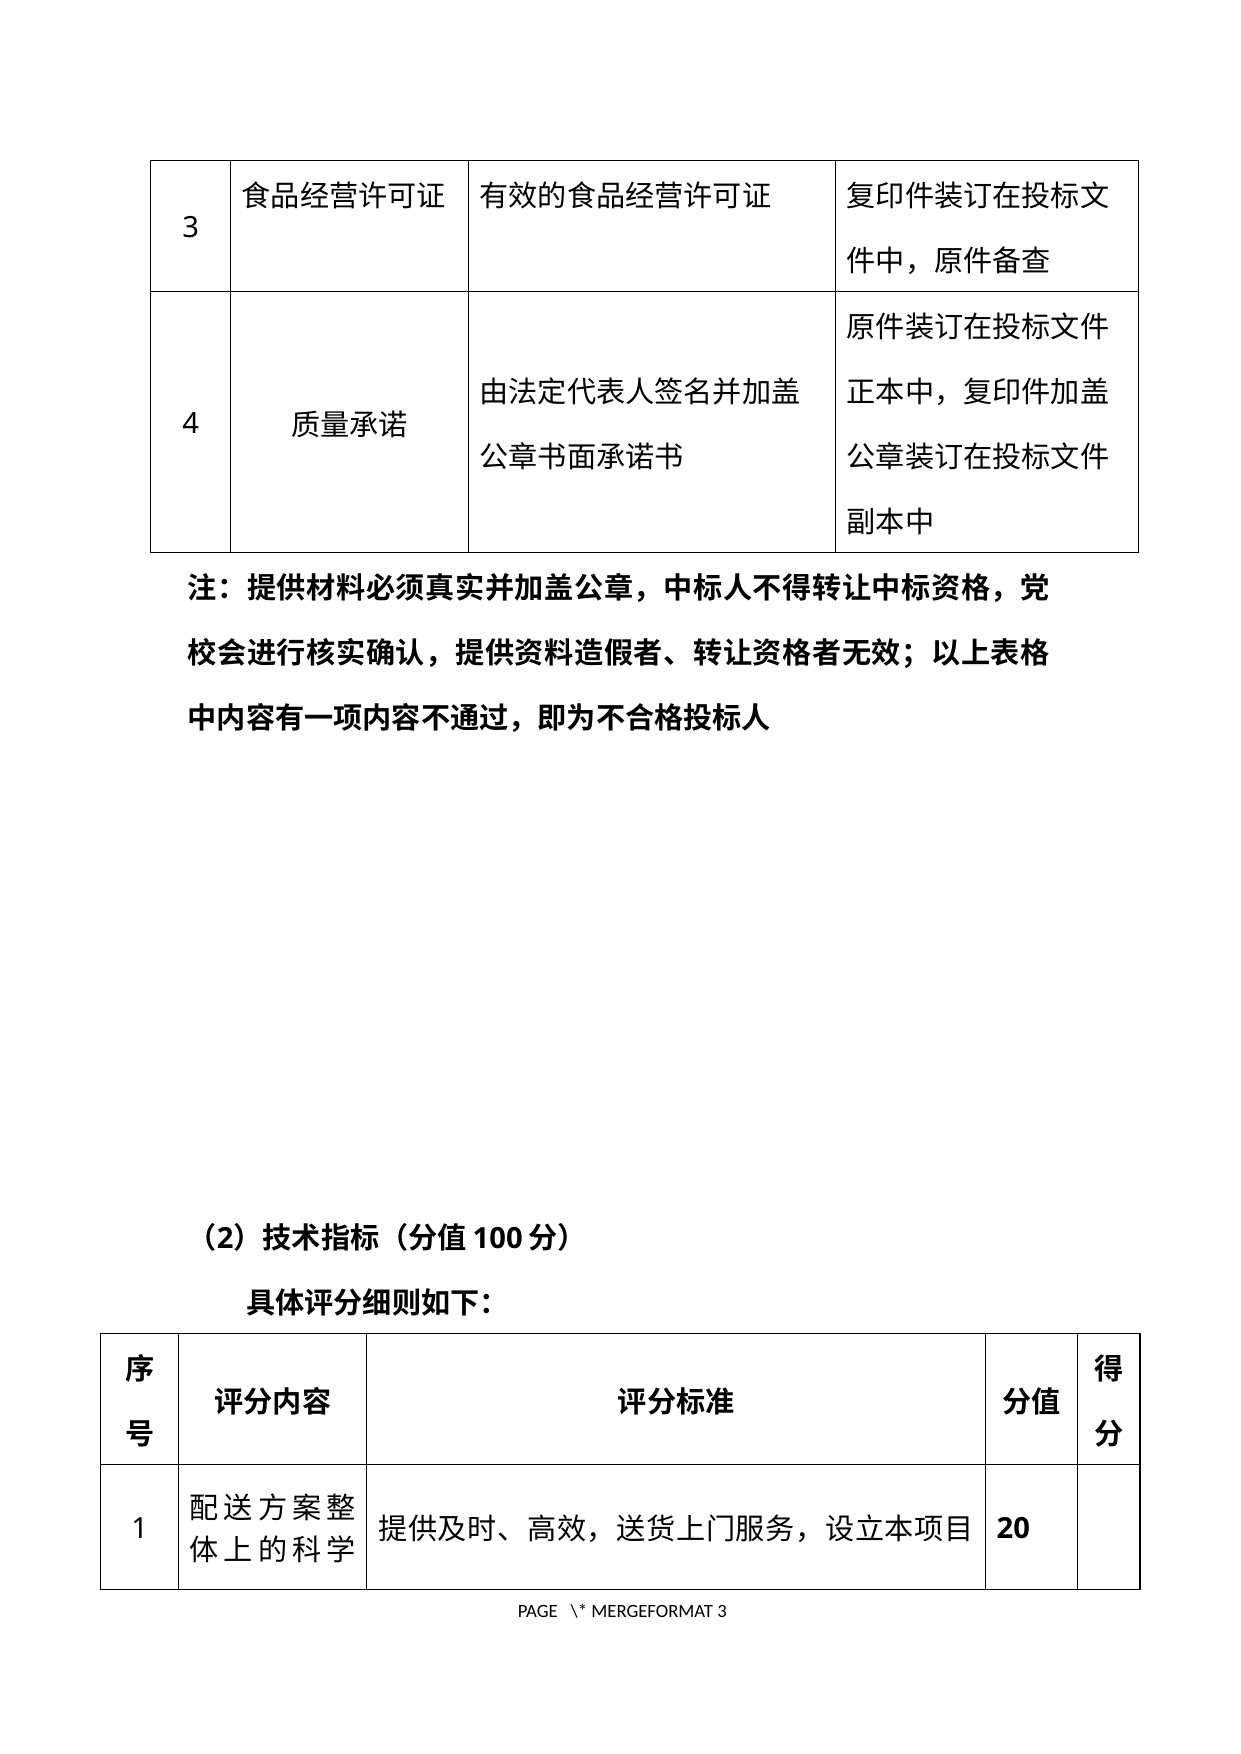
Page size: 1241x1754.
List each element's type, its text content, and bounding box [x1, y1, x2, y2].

table_cell 1 [101, 1465, 178, 1588]
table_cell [367, 1465, 985, 1588]
table_cell 原件装订在投标文件正本中，复印件加盖公章装订在投标文件副本中 [836, 292, 1138, 552]
table_cell 有效的食品经营许可证 [469, 161, 835, 291]
table_cell 食品经营许可证 [231, 161, 468, 291]
table_header 分值 [986, 1334, 1077, 1464]
table_cell 20分 [986, 1465, 1077, 1588]
text 注：提供材料必须真实并加盖公章，中标人不得转让中标资格，党校会进行核实确认，提供资料造假者、转让资格者无效；以上表格中内容有一项内容不通过，即为不合格投标人 [187, 553, 1053, 748]
table_cell 由法定代表人签名并加盖公章书面承诺书 [469, 292, 835, 552]
table_header 评分内容 [179, 1334, 366, 1464]
table_header 得分 [1078, 1334, 1139, 1464]
list 技术指标（分值100分） [187, 1203, 1053, 1268]
table_header 评分标准 [367, 1334, 985, 1464]
table_header 序号 [101, 1334, 178, 1464]
table_cell 质量承诺 [231, 292, 468, 552]
text 具体评分细则如下： [187, 1268, 1053, 1333]
table_cell 3 [151, 161, 230, 291]
table_cell [1078, 1465, 1139, 1588]
table_cell 4 [151, 292, 230, 552]
table_cell 配送方案整体上的科学性、有效性、合理性 [179, 1465, 366, 1588]
table_cell 复印件装订在投标文件中，原件备查 [836, 161, 1138, 291]
